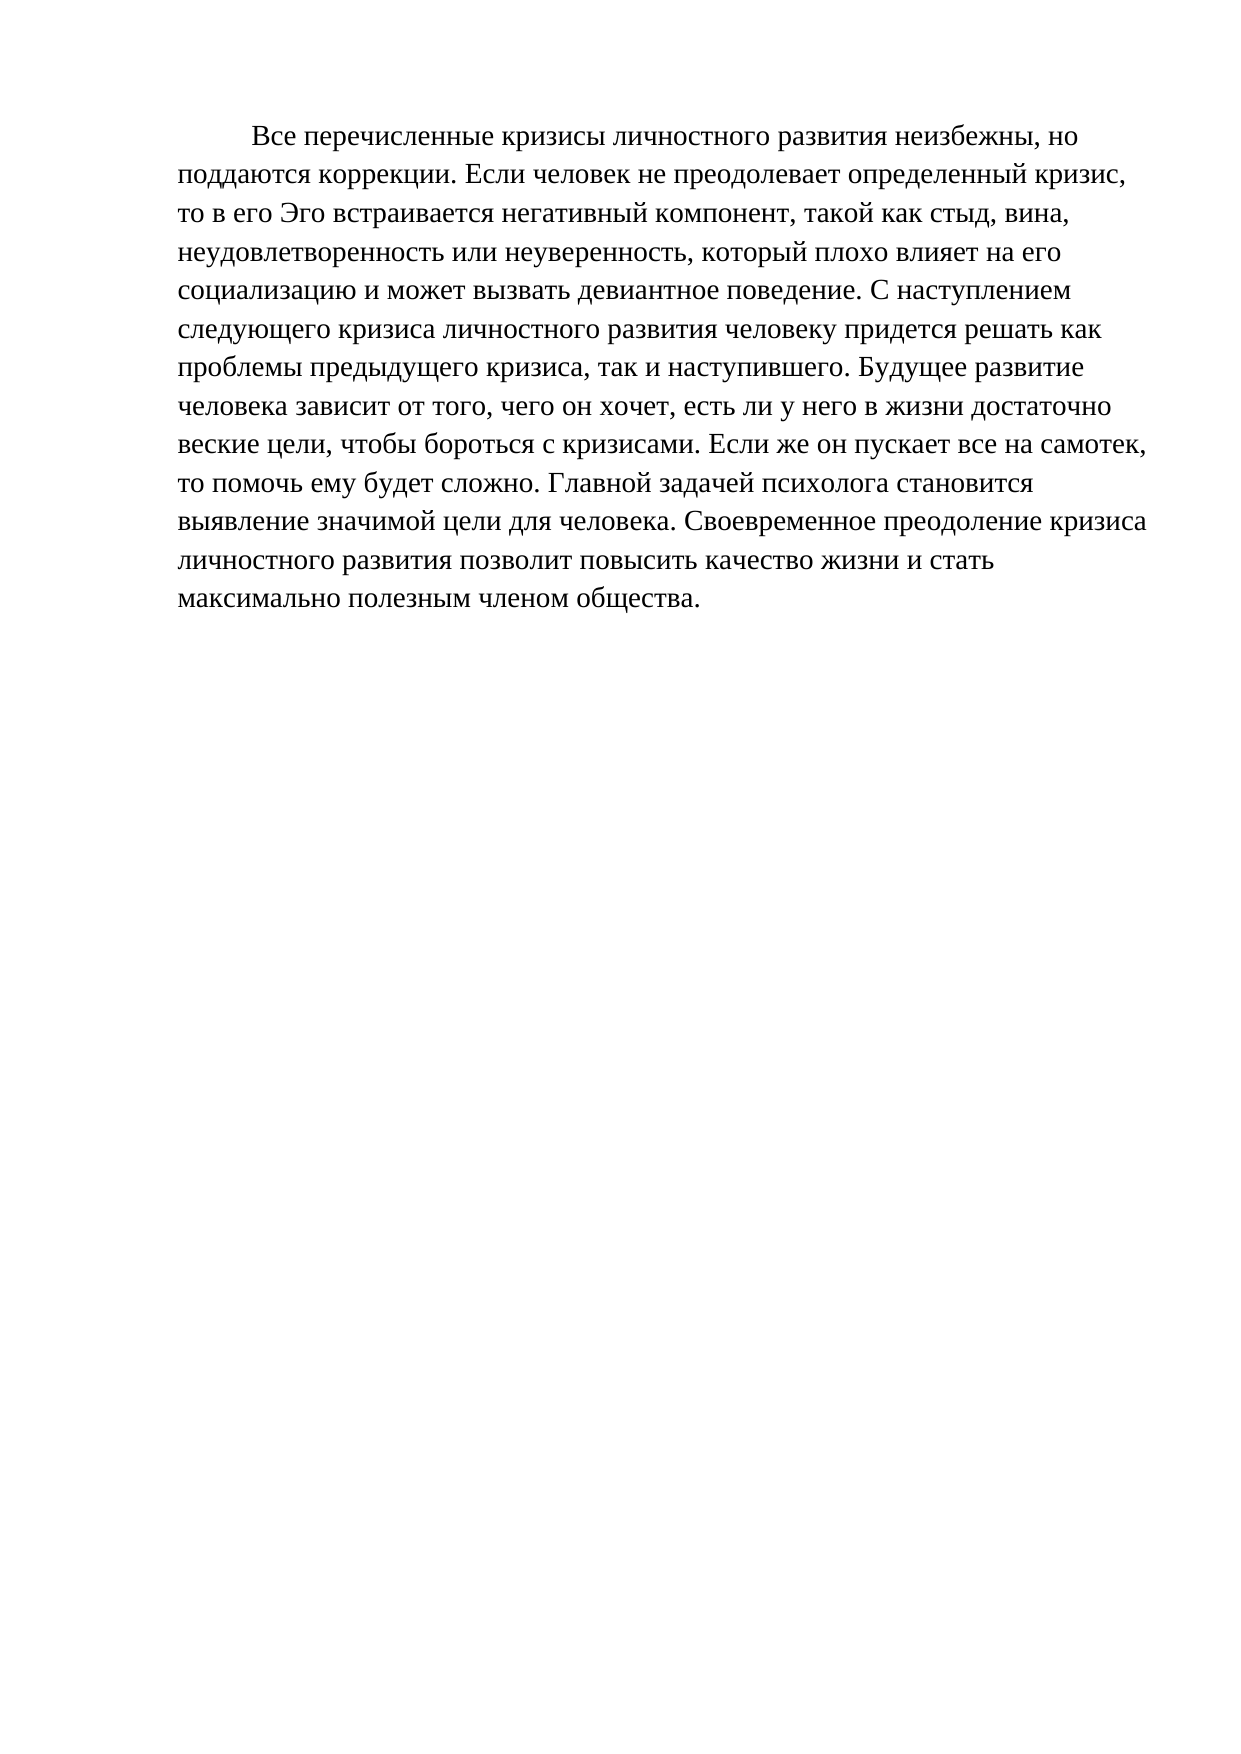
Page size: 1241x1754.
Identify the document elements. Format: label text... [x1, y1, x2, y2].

text Все перечисленные кризисы личностного развития неизбежны, но поддаются коррекции. Если человек не преодолевает определенный кризис, то в его Эго встраивается негативный компонент, такой как стыд, вина, неудовлетворенность или неуверенность, который плохо влияет на его социализацию и может вызвать девиантное поведение. С наступлением следующего кризиса личностного развития человеку придется решать как проблемы предыдущего кризиса, так и наступившего. Будущее развитие человека зависит от того, чего он хочет, есть ли у него в жизни достаточно веские цели, чтобы бороться с кризисами. Если же он пускает все на самотек, то помочь ему будет сложно. Главной задачей психолога становится выявление значимой цели для человека. Своевременное преодоление кризиса личностного развития позволит повысить качество жизни и стать максимально полезным членом общества. [177, 118, 1152, 646]
